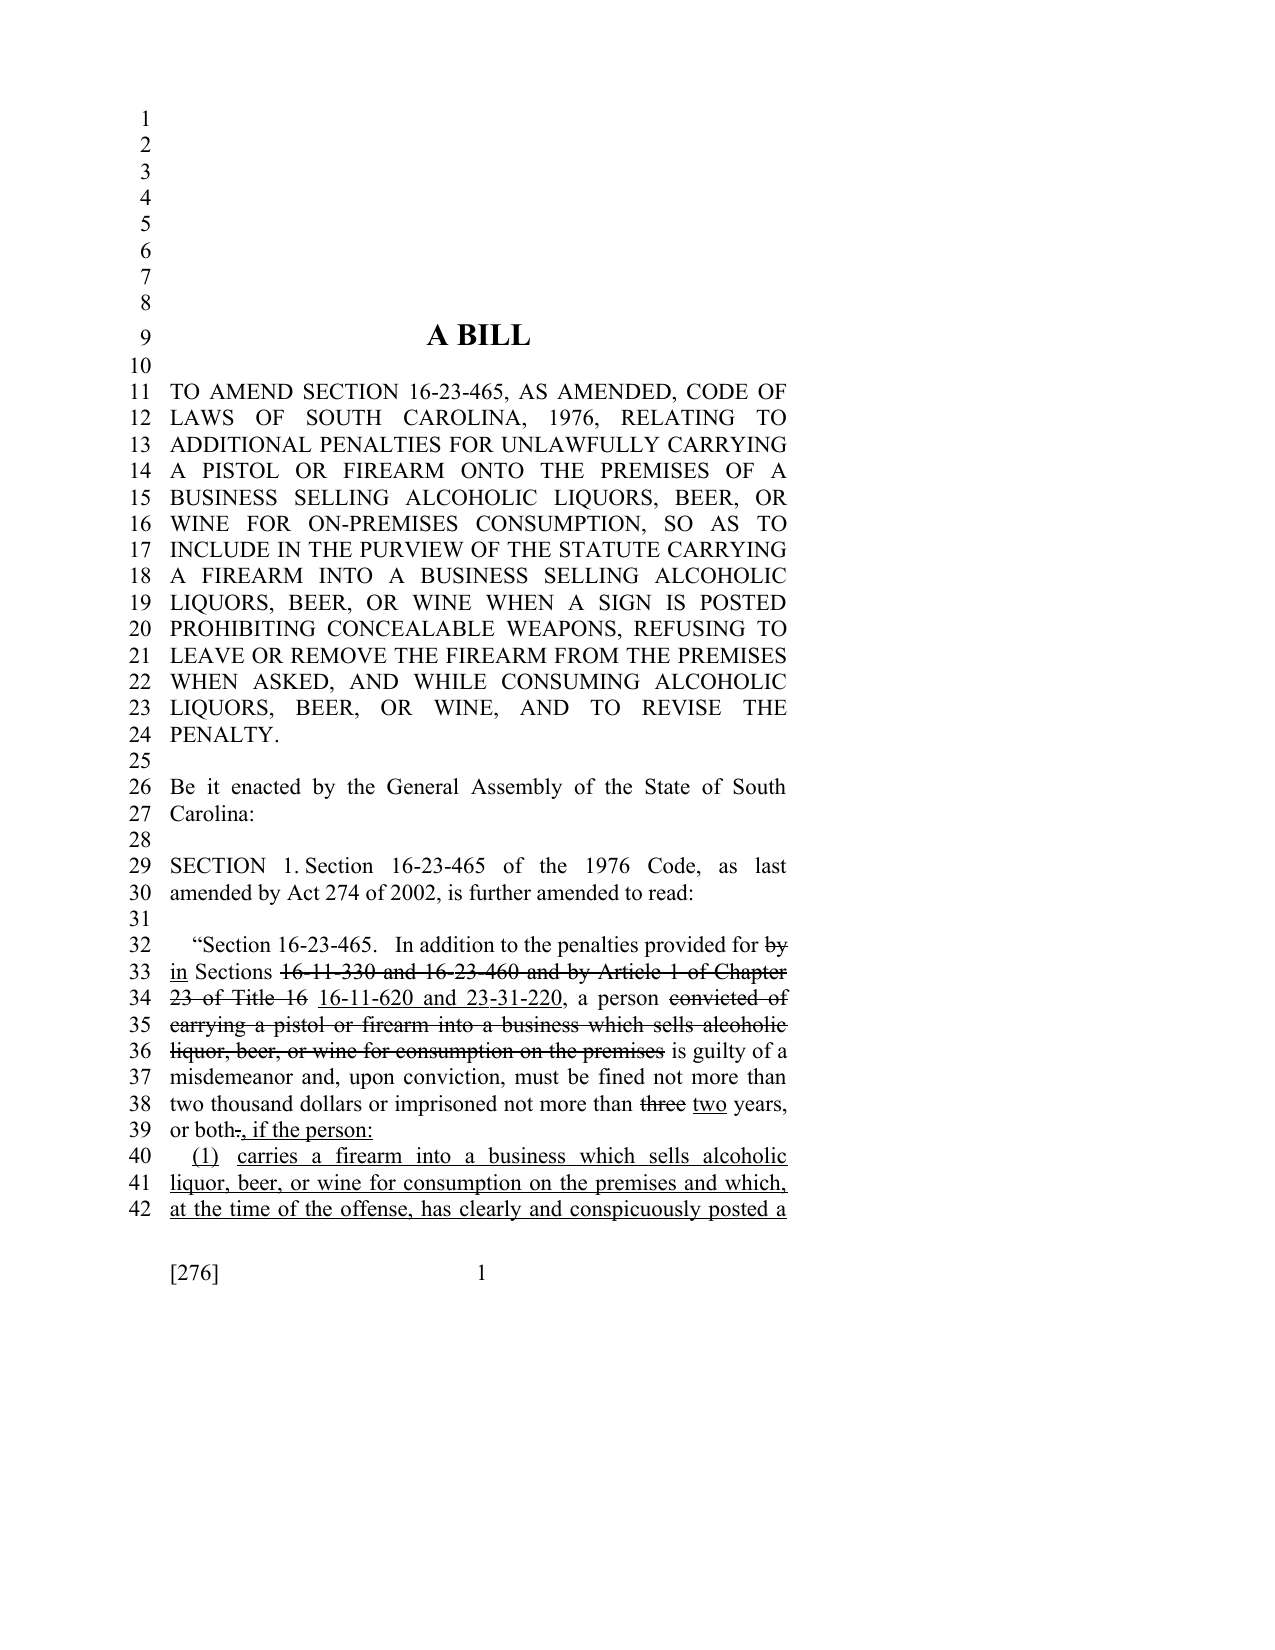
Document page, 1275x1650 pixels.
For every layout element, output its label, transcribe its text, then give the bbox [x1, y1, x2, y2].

text SECTION 1. Section 16-23-465 of the 1976 Code, as last amended by Act 274 of 2002, is further amended to read: [169, 852, 787, 905]
text TO AMEND SECTION 16-23-465, AS AMENDED, CODE OF LAWS OF SOUTH CAROLINA, 1976, RELATING TO ADDITIONAL PENALTIES FOR UNLAWFULLY CARRYING A PISTOL OR FIREARM ONTO THE PREMISES OF A BUSINESS SELLING ALCOHOLIC LIQUORS, BEER, OR WINE FOR ON-PREMISES CONSUMPTION, SO AS TO INCLUDE IN THE PURVIEW OF THE STATUTE CARRYING A FIREARM INTO A BUSINESS SELLING ALCOHOLIC LIQUORS, BEER, OR WINE WHEN A SIGN IS POSTED PROHIBITING CONCEALABLE WEAPONS, REFUSING TO LEAVE OR REMOVE THE FIREARM FROM THE PREMISES WHEN ASKED, AND WHILE CONSUMING ALCOHOLIC LIQUORS, BEER, OR WINE, AND TO REVISE THE PENALTY. [169, 378, 787, 747]
text Be it enacted by the General Assembly of the State of South Carolina: [169, 773, 787, 826]
text “Section 16-23-465. In addition to the penalties provided for by in Sections 16-11-330 and 16-23-460 and by Article 1 of Chapter 23 of Title 16 16-11-620 and 23-31-220, a person convicted of carrying a pistol or firearm into a business which sells alcoholic liquor, beer, or wine for consumption on the premises is guilty of a misdemeanor and, upon conviction, must be fined not more than two thousand dollars or imprisoned not more than three two years, or both., if the person: [169, 1026, 787, 1142]
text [169, 1193, 787, 1218]
text A BILL [169, 316, 787, 352]
text “Section 16-23-465. In addition to the penalties provided for by in Sections 16-11-330 and 16-23-460 and by Article 1 of Chapter 23 of Title 16 16-11-620 and 23-31-220, a person convicted of carrying a pistol or firearm into a business which sells alcoholic liquor, beer, or wine for consumption on the premises is guilty of a misdemeanor and, upon conviction, must be fined not more than two thousand dollars or imprisoned not more than three two years, or both., if the person: [169, 932, 787, 1025]
